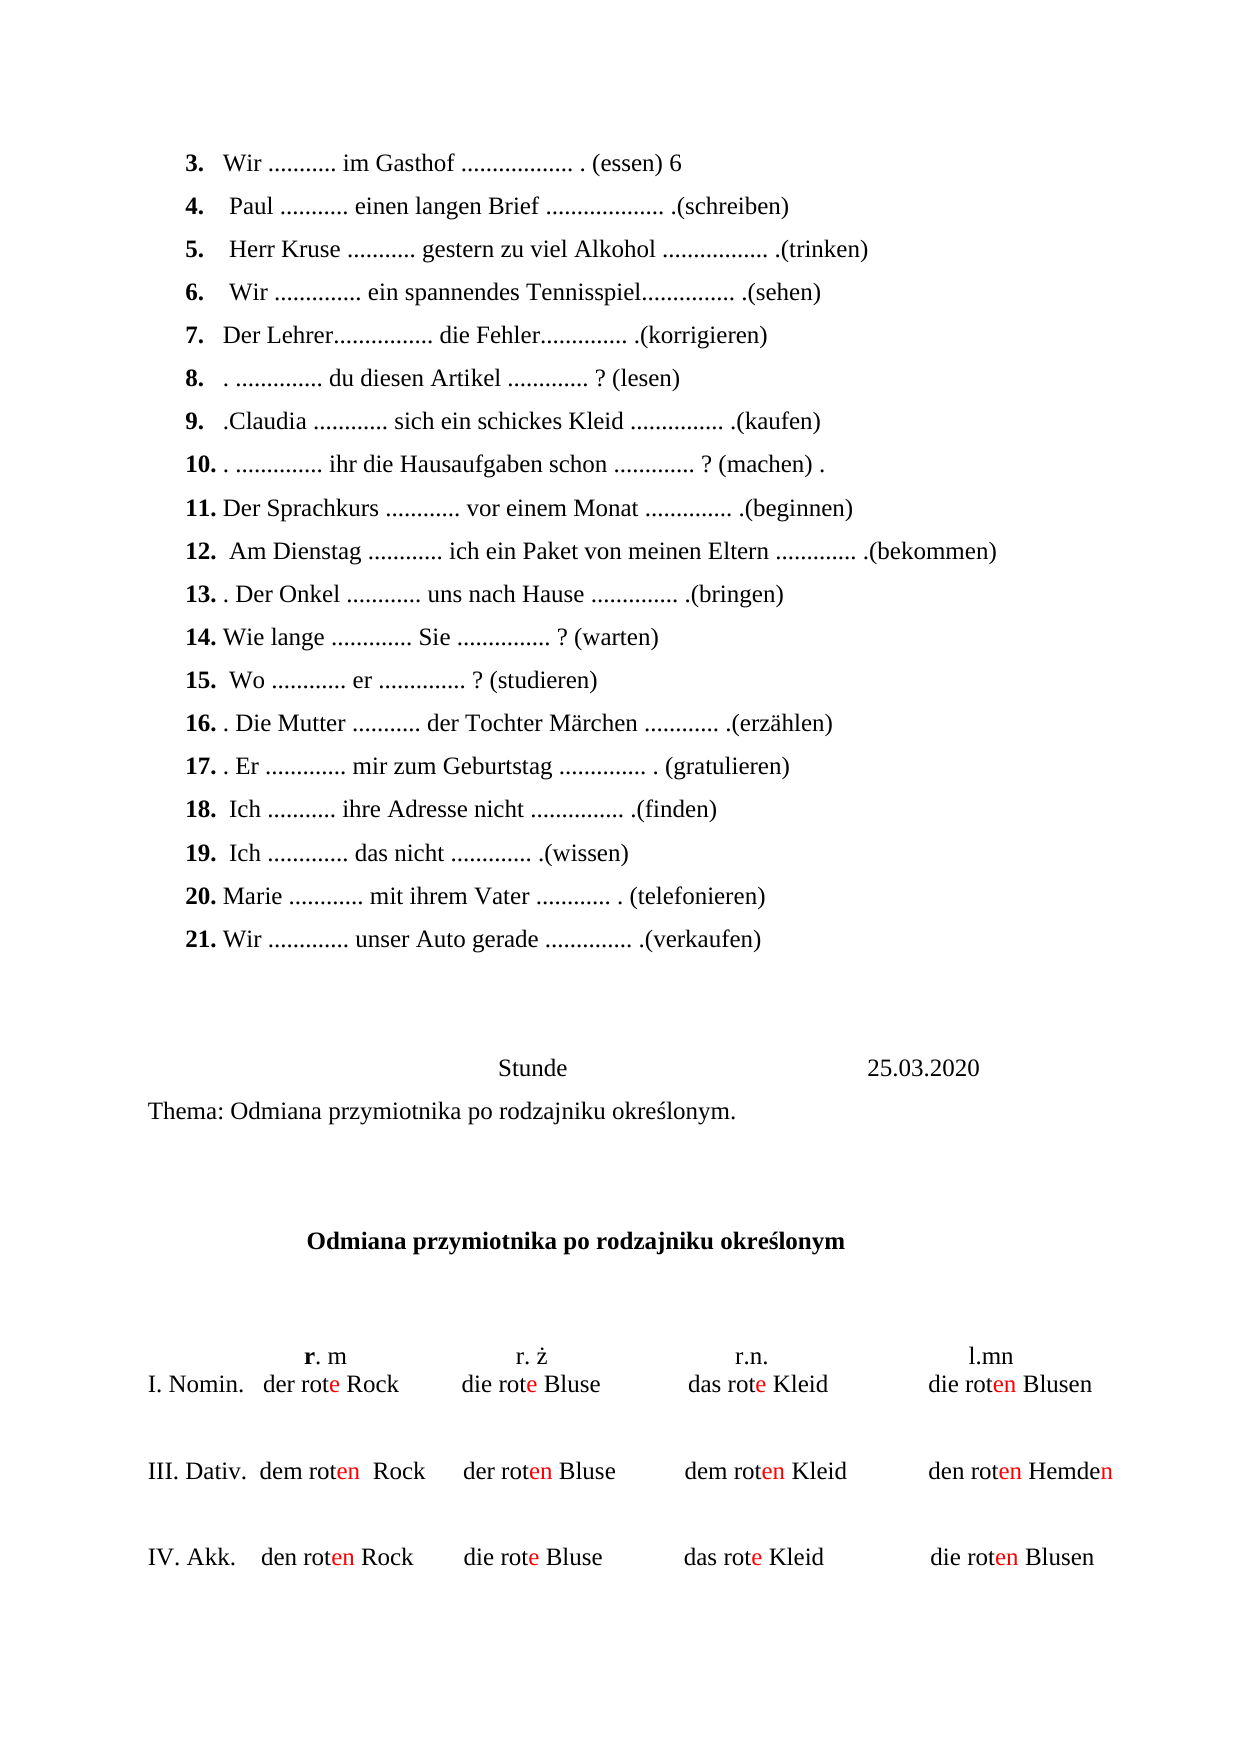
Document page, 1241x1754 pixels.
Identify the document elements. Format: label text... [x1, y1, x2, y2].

list Paul ........... einen langen Brief ................... .(schreiben) [185, 191, 1093, 219]
list Ich ............. das nicht ............. .(wissen) [185, 838, 1093, 866]
list . Der Onkel ............ uns nach Hause .............. .(bringen) [185, 579, 1093, 608]
list . Er ............. mir zum Geburtstag .............. . (gratulieren) [185, 751, 1093, 780]
text Odmiana przymiotnika po rodzajniku określonym [59, 1226, 1093, 1254]
list . Die Mutter ........... der Tochter Märchen ............ .(erzählen) [185, 708, 1093, 737]
text III. Dativ. dem roten Rock der roten Bluse dem roten Kleid den roten Hemden [148, 1456, 1119, 1484]
list Wir .............. ein spannendes Tennisspiel............... .(sehen) [185, 277, 1093, 306]
list Am Dienstag ............ ich ein Paket von meinen Eltern ............. .(bekommen) [185, 536, 1093, 564]
text I. Nomin. der rote Rock die rote Bluse das rote Kleid die roten Blusen [148, 1369, 1093, 1398]
list Der Sprachkurs ............ vor einem Monat .............. .(beginnen) [185, 493, 1093, 521]
list Wie lange ............. Sie ............... ? (warten) [185, 622, 1093, 651]
list Ich ........... ihre Adresse nicht ............... .(finden) [185, 794, 1093, 823]
list . .............. ihr die Hausaufgaben schon ............. ? (machen) . [185, 449, 1093, 478]
list Wir ............. unser Auto gerade .............. .(verkaufen) [185, 924, 1093, 953]
text Stunde 25.03.2020 [148, 1053, 1093, 1082]
text Thema: Odmiana przymiotnika po rodzajniku określonym. [148, 1096, 1093, 1125]
list Der Lehrer................ die Fehler.............. .(korrigieren) [185, 320, 1093, 349]
text IV. Akk. den roten Rock die rote Bluse das rote Kleid die roten Blusen [148, 1542, 1119, 1571]
list . .............. du diesen Artikel ............. ? (lesen) [185, 363, 1093, 392]
list Herr Kruse ........... gestern zu viel Alkohol ................. .(trinken) [185, 234, 1093, 263]
list Wir ........... im Gasthof .................. . (essen) 6 [185, 148, 1093, 176]
list Marie ............ mit ihrem Vater ............ . (telefonieren) [185, 881, 1093, 909]
list .Claudia ............ sich ein schickes Kleid ............... .(kaufen) [185, 406, 1093, 435]
text r. m r. ż r.n. l.mn [148, 1341, 1199, 1369]
list Wo ............ er .............. ? (studieren) [185, 665, 1093, 694]
